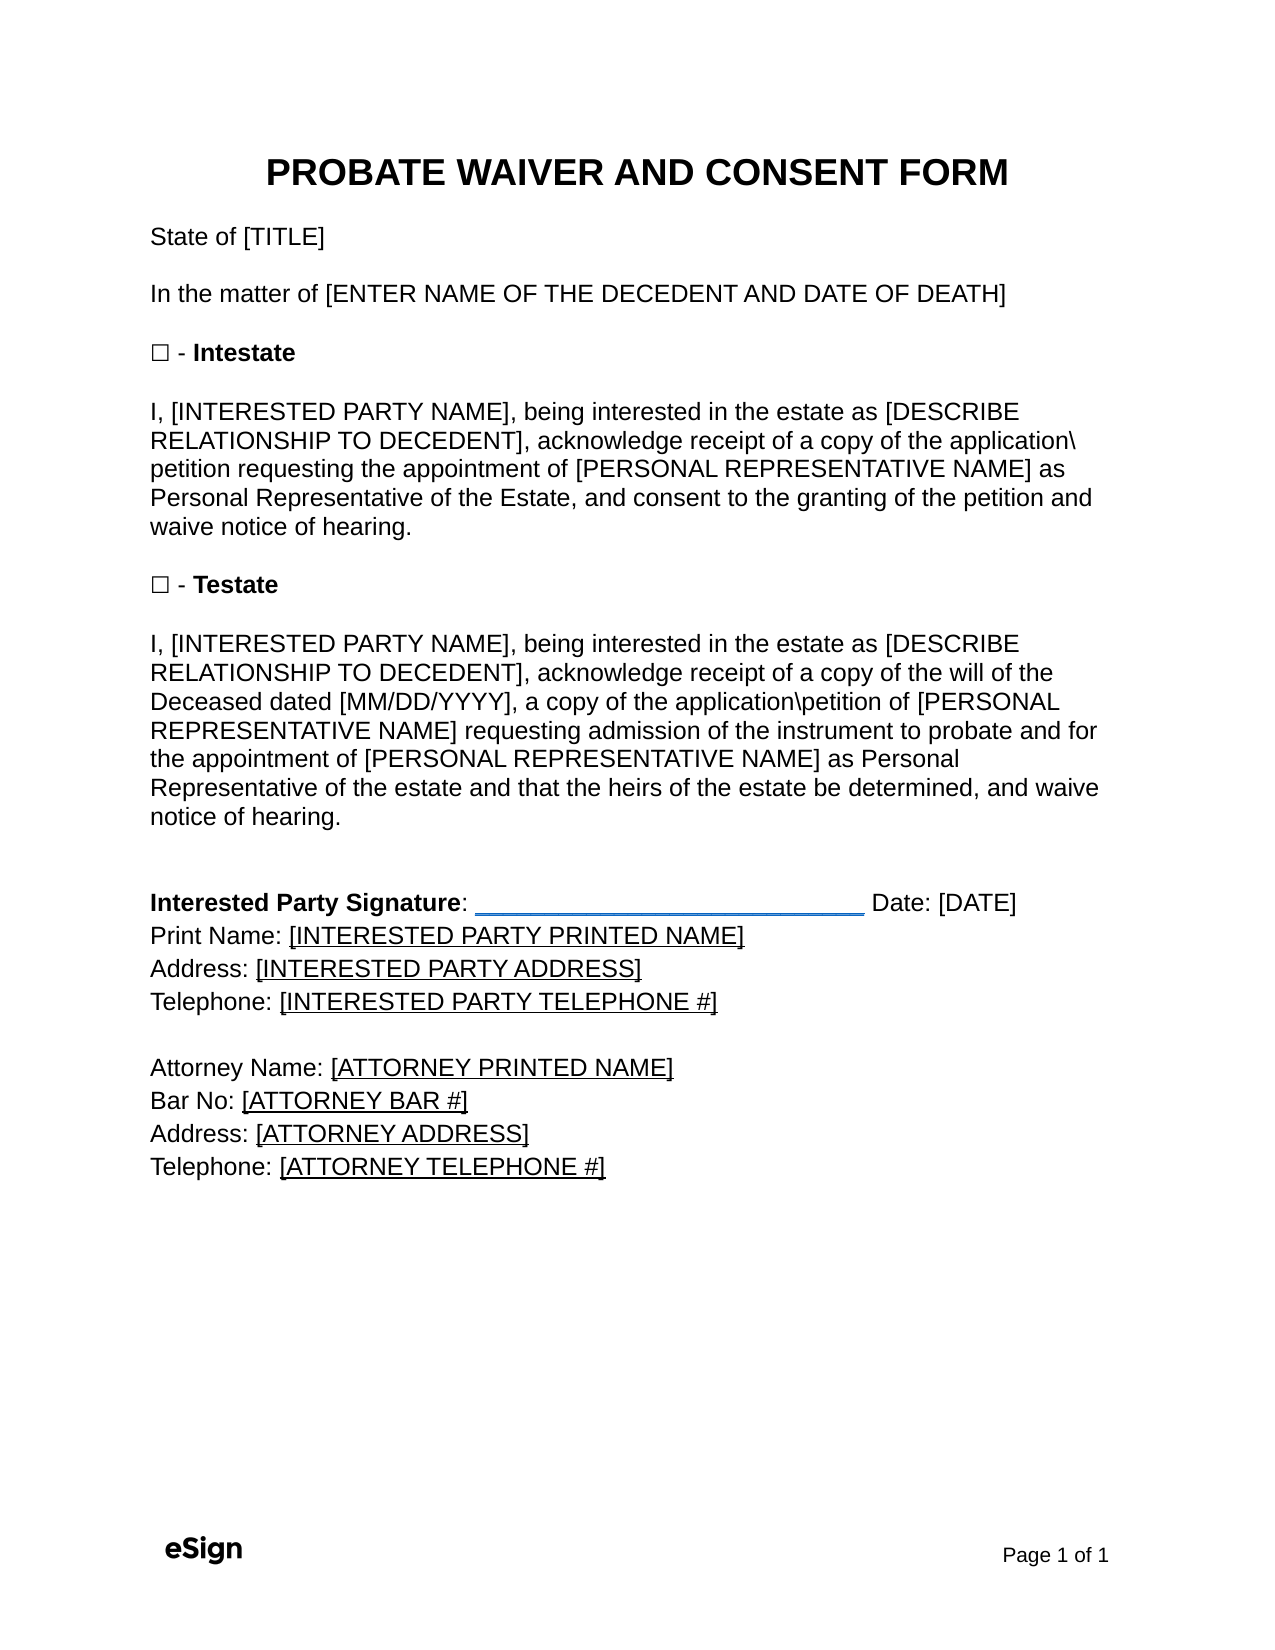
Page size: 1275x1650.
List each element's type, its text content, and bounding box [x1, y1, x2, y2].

text - Intestate [150, 337, 1125, 368]
text In the matter of [ENTER NAME OF THE DECEDENT AND DATE OF DEATH] [150, 279, 1125, 308]
text Telephone: [ATTORNEY TELEPHONE #] [150, 1152, 1125, 1181]
text Interested Party Signature: ____________________________ Date: [DATE] [150, 888, 1125, 917]
text Address: [INTERESTED PARTY ADDRESS] [150, 954, 1125, 983]
text I, [INTERESTED PARTY NAME], being interested in the estate as [DESCRIBE RELATIONSHIP TO DECEDENT], acknowledge receipt of a copy of the will of the Deceased dated [MM/DD/YYYY], a copy of the application\petition of [PERSONAL REPRESENTATIVE NAME] requesting admission of the instrument to probate and for the appointment of [PERSONAL REPRESENTATIVE NAME] as Personal Representative of the estate and that the heirs of the estate be determined, and waive notice of hearing. [150, 629, 1125, 831]
text Print Name: [INTERESTED PARTY PRINTED NAME] [150, 921, 1125, 950]
text PROBATE WAIVER AND CONSENT FORM [150, 150, 1125, 193]
text Bar No: [ATTORNEY BAR #] [150, 1086, 1125, 1115]
text - Testate [150, 569, 1125, 601]
text State of [TITLE] [150, 222, 1125, 251]
text I, [INTERESTED PARTY NAME], being interested in the estate as [DESCRIBE RELATIONSHIP TO DECEDENT], acknowledge receipt of a copy of the application\petition requesting the appointment of [PERSONAL REPRESENTATIVE NAME] as Personal Representative of the Estate, and consent to the granting of the petition and waive notice of hearing. [150, 397, 1125, 541]
picture [150, 1522, 260, 1575]
text Address: [ATTORNEY ADDRESS] [150, 1119, 1125, 1148]
text Attorney Name: [ATTORNEY PRINTED NAME] [150, 1053, 1125, 1082]
text Telephone: [INTERESTED PARTY TELEPHONE #] [150, 987, 1125, 1016]
